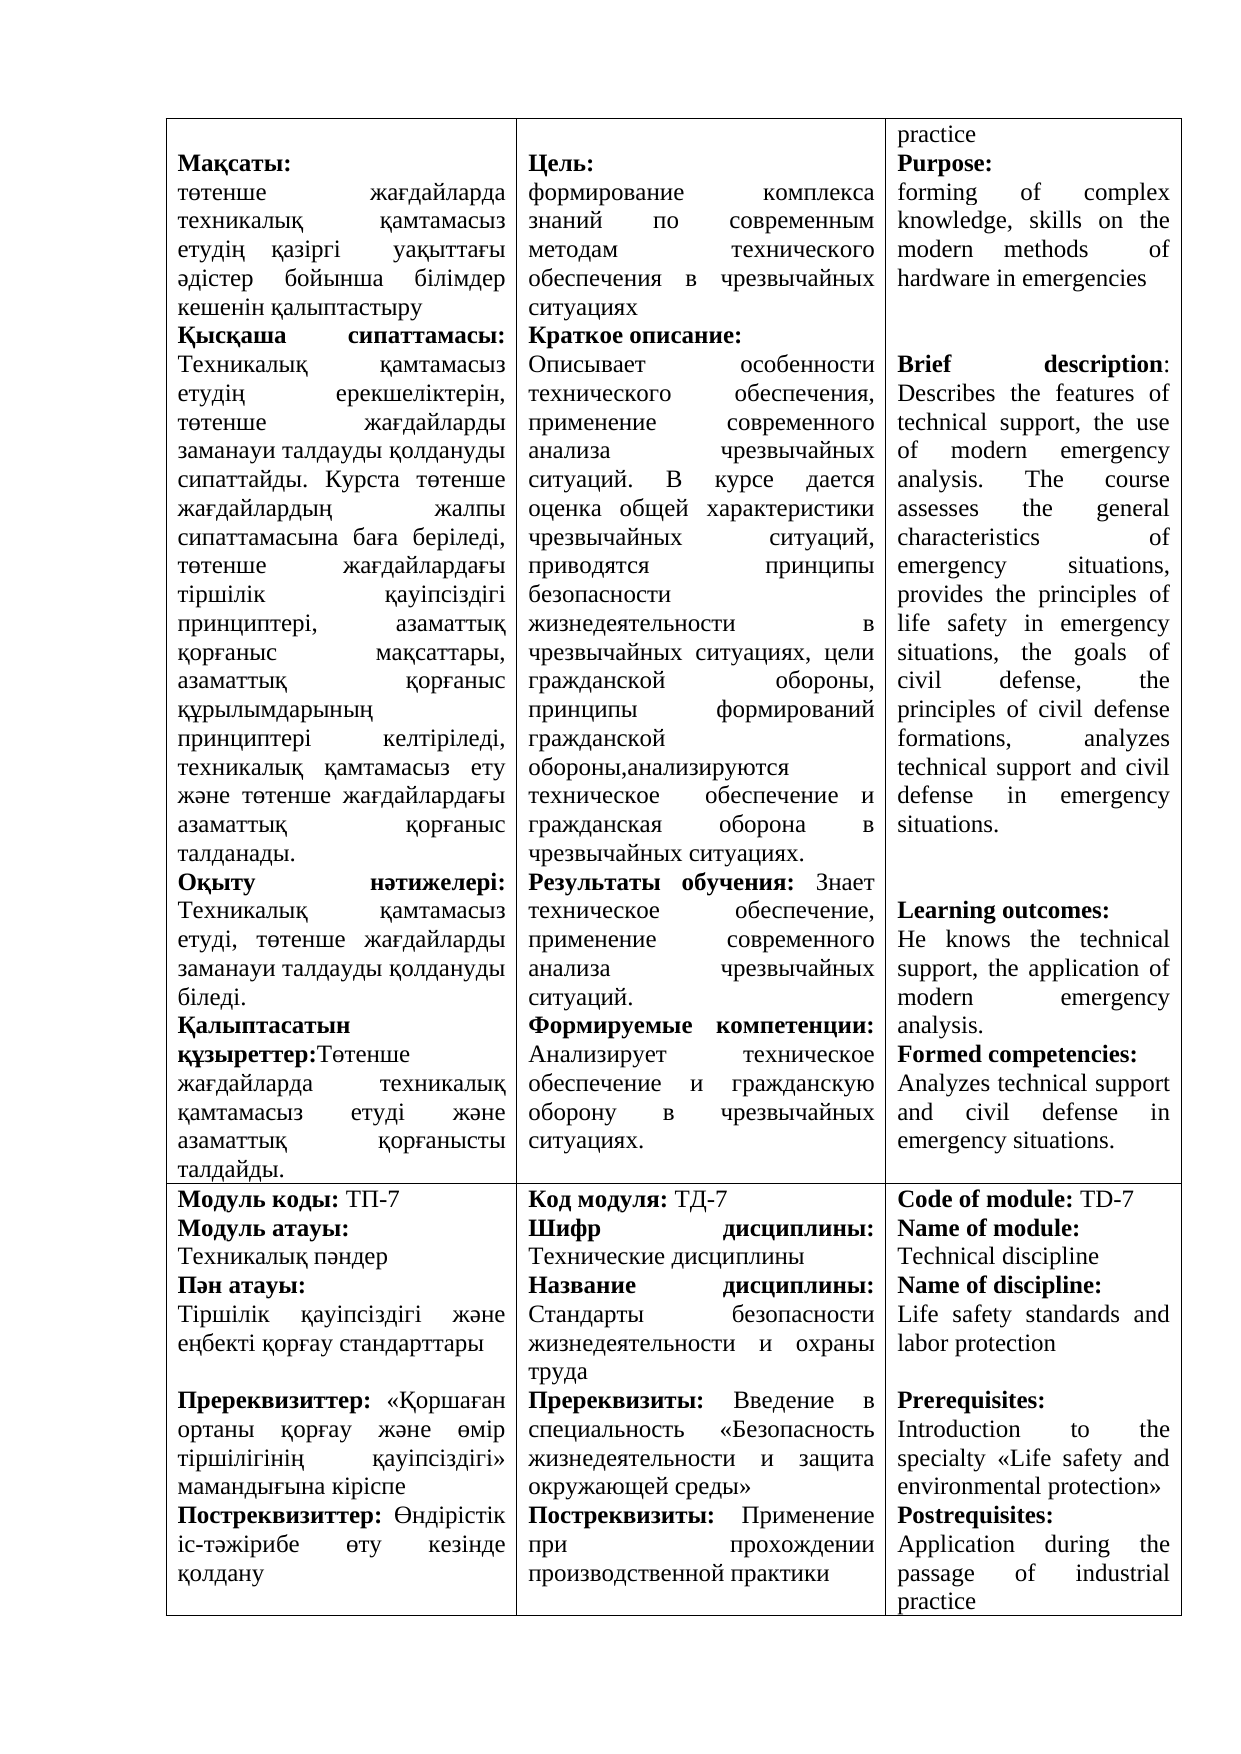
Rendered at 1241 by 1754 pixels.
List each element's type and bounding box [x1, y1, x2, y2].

table_cell [517, 1184, 885, 1615]
table_cell [167, 1184, 516, 1615]
table_cell [886, 119, 1181, 1183]
table_cell [517, 119, 885, 1183]
table_cell [167, 119, 516, 1183]
table_cell [886, 1184, 1181, 1615]
